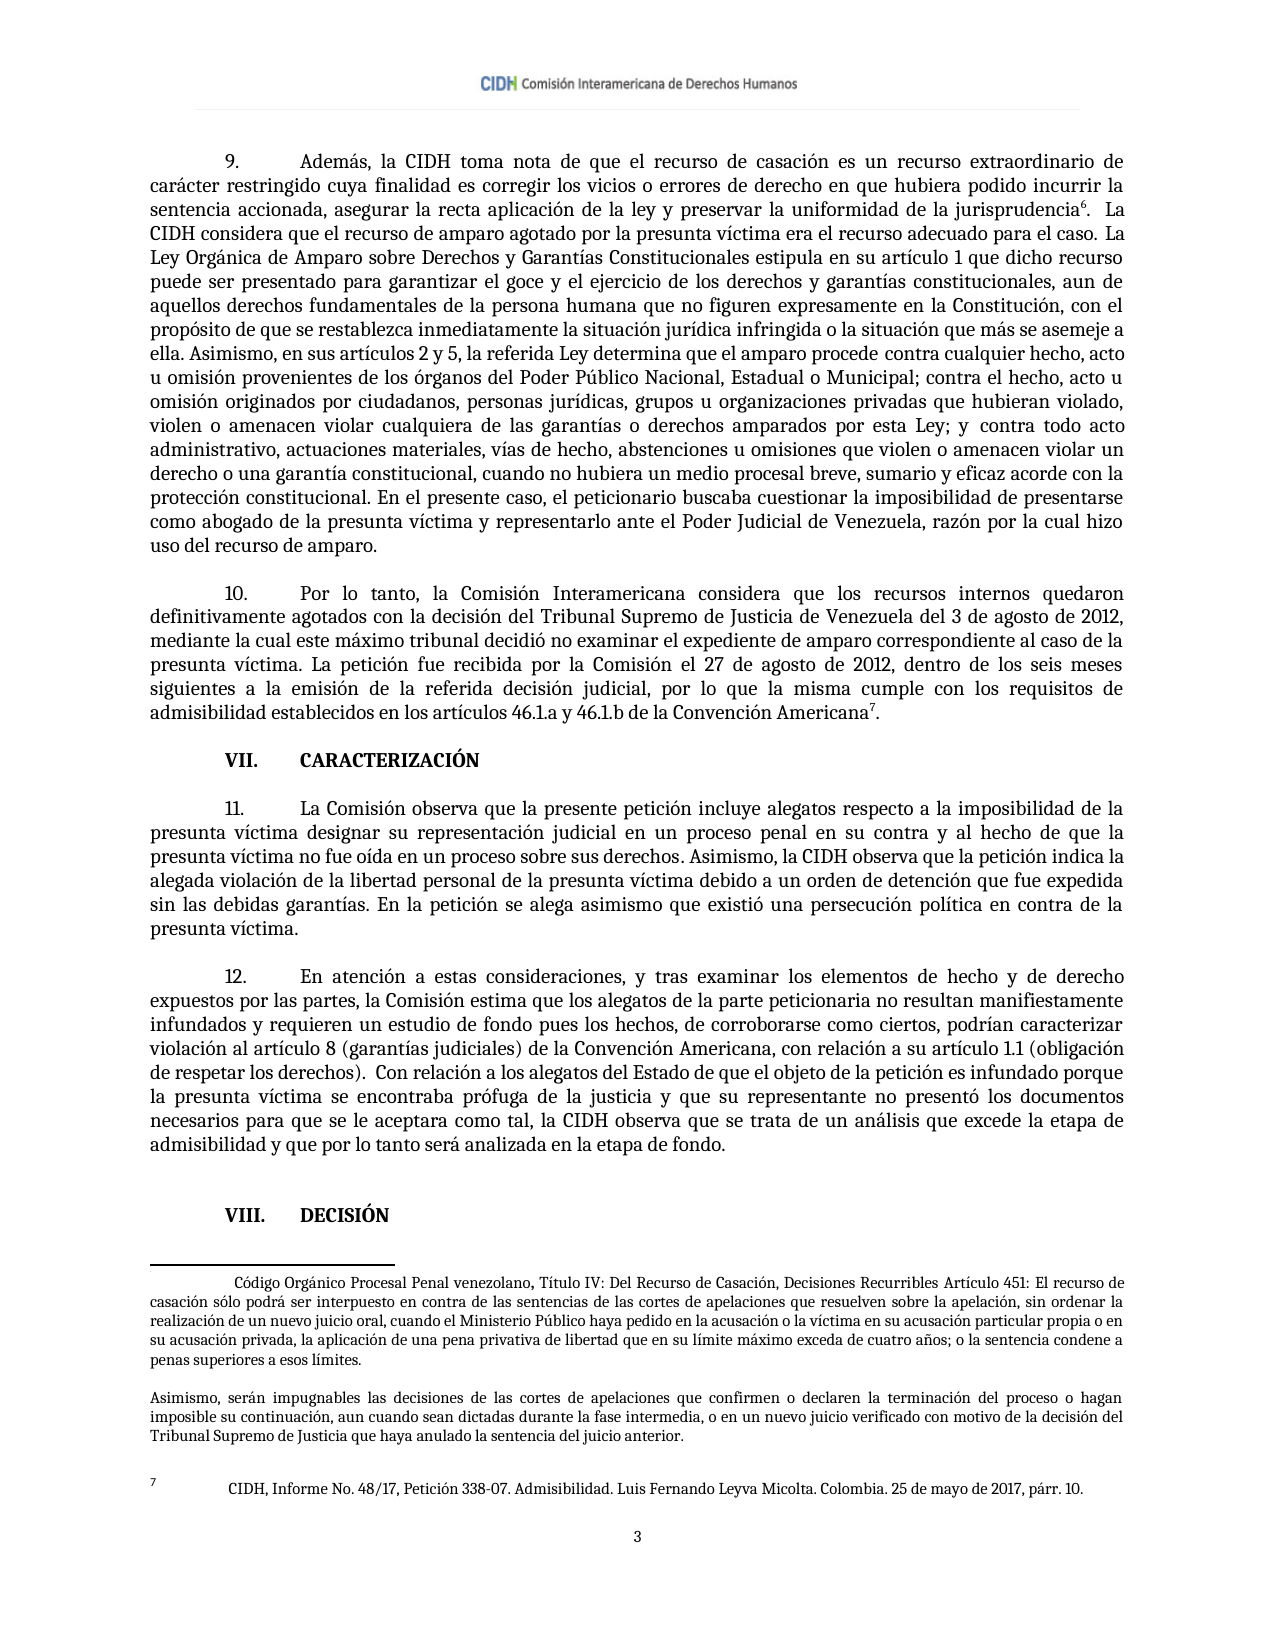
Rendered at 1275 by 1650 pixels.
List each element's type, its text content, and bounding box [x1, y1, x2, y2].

picture [475, 75, 800, 93]
list La Comisión observa que la presente petición incluye alegatos respecto a la imposibilidad de la presunta víctima designar su representación judicial en un proceso penal en su contra y al hecho de que la presunta víctima no fue oída en un proceso sobre sus derechos. Asimismo, la CIDH observa que la petición indica la alegada violación de la libertad personal de la presunta víctima debido a un orden de detención que fue expedida sin las debidas garantías. En la petición se alega asimismo que existió una persecución política en contra de la presunta víctima. [150, 797, 1125, 941]
list En atención a estas consideraciones, y tras examinar los elementos de hecho y de derecho expuestos por las partes, la Comisión estima que los alegatos de la parte peticionaria no resultan manifiestamente infundados y requieren un estudio de fondo pues los hechos, de corroborarse como ciertos, podrían caracterizar violación al artículo 8 (garantías judiciales) de la Convención Americana, con relación a su artículo 1.1 (obligación de respetar los derechos). Con relación a los alegatos del Estado de que el objeto de la petición es infundado porque la presunta víctima se encontraba prófuga de la justicia y que su representante no presentó los documentos necesarios para que se le aceptara como tal, la CIDH observa que se trata de un análisis que excede la etapa de admisibilidad y que por lo tanto será analizada en la etapa de fondo. [150, 964, 1125, 1156]
list Además, la CIDH toma nota de que el recurso de casación es un recurso extraordinario de carácter restringido cuya finalidad es corregir los vicios o errores de derecho en que hubiera podido incurrir la sentencia accionada, asegurar la recta aplicación de la ley y preservar la uniformidad de la jurisprudencia. La CIDH considera que el recurso de amparo agotado por la presunta víctima era el recurso adecuado para el caso. La Ley Orgánica de Amparo sobre Derechos y Garantías Constitucionales estipula en su artículo 1 que dicho recurso puede ser presentado para garantizar el goce y el ejercicio de los derechos y garantías constitucionales, aun de aquellos derechos fundamentales de la persona humana que no figuren expresamente en la Constitución, con el propósito de que se restablezca inmediatamente la situación jurídica infringida o la situación que más se asemeje a ella. Asimismo, en sus artículos 2 y 5, la referida Ley determina que el amparo procede contra cualquier hecho, acto u omisión provenientes de los órganos del Poder Público Nacional, Estadual o Municipal; contra el hecho, acto u omisión originados por ciudadanos, personas jurídicas, grupos u organizaciones privadas que hubieran violado, violen o amenacen violar cualquiera de las garantías o derechos amparados por esta Ley; y contra todo acto administrativo, actuaciones materiales, vías de hecho, abstenciones u omisiones que violen o amenacen violar un derecho o una garantía constitucional, cuando no hubiera un medio procesal breve, sumario y eficaz acorde con la protección constitucional. En el presente caso, el peticionario buscaba cuestionar la imposibilidad de presentarse como abogado de la presunta víctima y representarlo ante el Poder Judicial de Venezuela, razón por la cual hizo uso del recurso de amparo. [150, 150, 1125, 557]
list VII. CARACTERIZACIÓN [225, 749, 1125, 773]
list Por lo tanto, la Comisión Interamericana considera que los recursos internos quedaron definitivamente agotados con la decisión del Tribunal Supremo de Justicia de Venezuela del 3 de agosto de 2012, mediante la cual este máximo tribunal decidió no examinar el expediente de amparo correspondiente al caso de la presunta víctima. La petición fue recibida por la Comisión el 27 de agosto de 2012, dentro de los seis meses siguientes a la emisión de la referida decisión judicial, por lo que la misma cumple con los requisitos de admisibilidad establecidos en los artículos 46.1.a y 46.1.b de la Convención Americana. [150, 581, 1125, 725]
text VIII. DECISIÓN [225, 1204, 1125, 1228]
